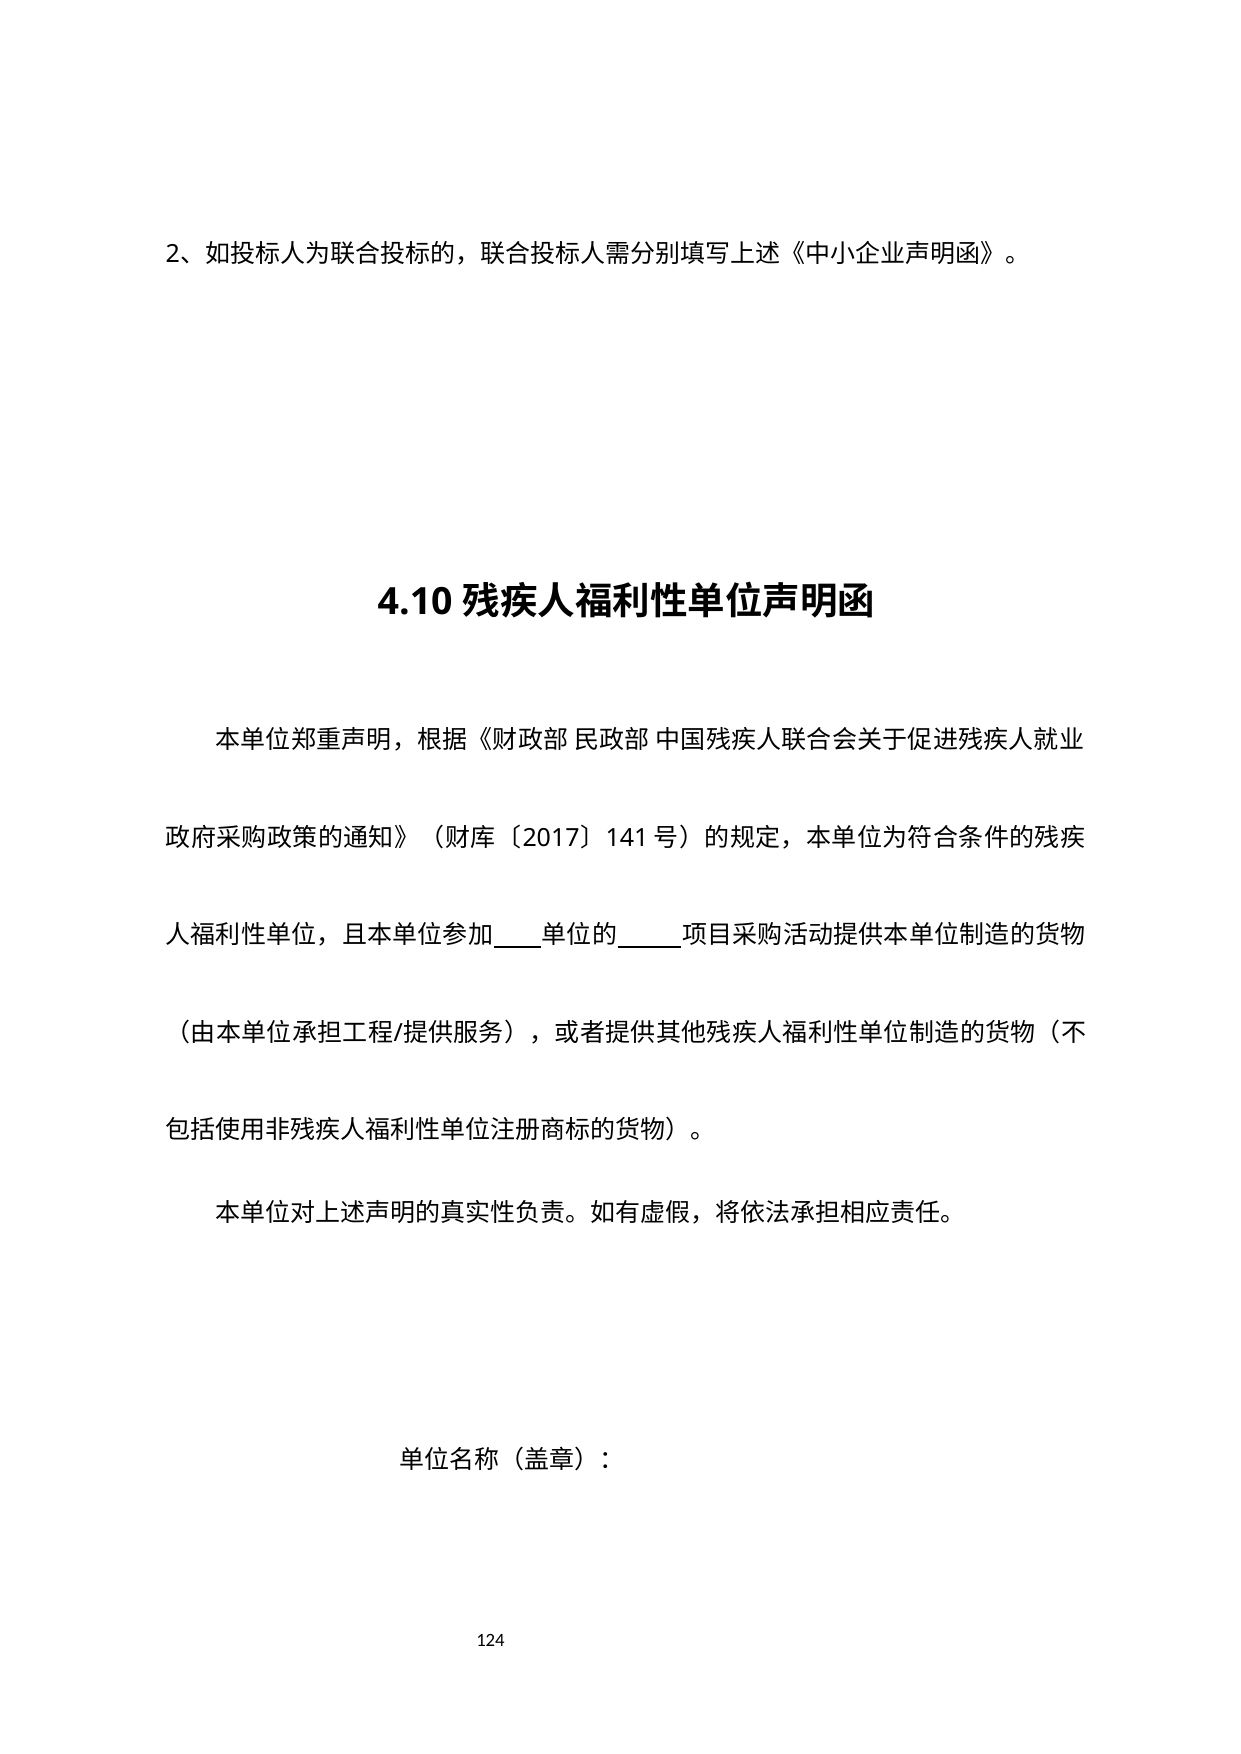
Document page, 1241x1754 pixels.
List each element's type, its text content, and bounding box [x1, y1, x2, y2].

text 本单位郑重声明，根据《财政部 民政部 中国残疾人联合会关于促进残疾人就业政府采购政策的通知》（财库〔2017〕141号）的规定，本单位为符合条件的残疾人福利性单位，且本单位参加 单位的 项目采购活动提供本单位制造的货物（由本单位承担工程/提供服务），或者提供其他残疾人福利性单位制造的货物（不包括使用非残疾人福利性单位注册商标的货物）。 [165, 705, 1087, 1160]
text 单位名称（盖章）： [165, 1426, 1087, 1491]
text 本单位对上述声明的真实性负责。如有虚假，将依法承担相应责任。 [165, 1178, 1087, 1243]
text 2、如投标人为联合投标的，联合投标人需分别填写上述《中小企业声明函》。 [165, 219, 1087, 284]
text 4.10 残疾人福利性单位声明函 [165, 566, 1087, 631]
